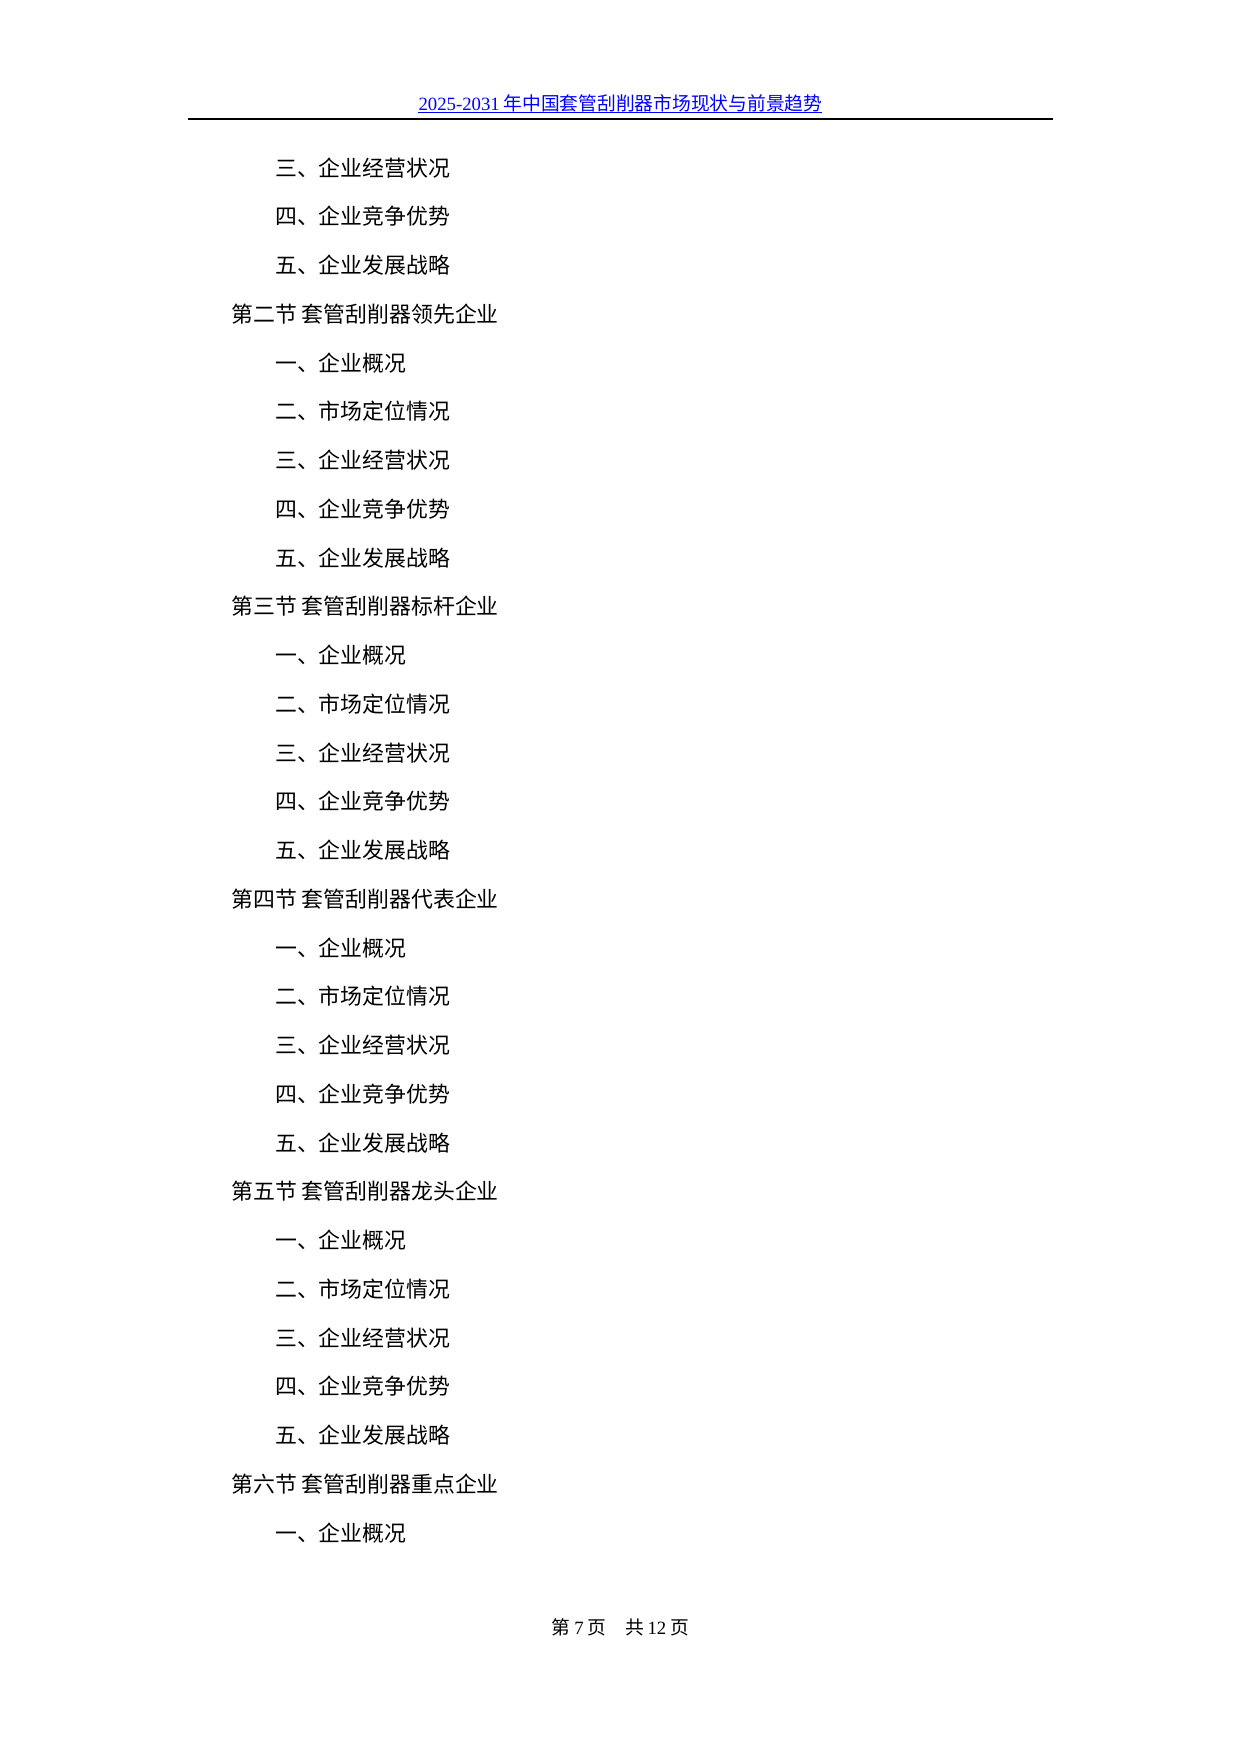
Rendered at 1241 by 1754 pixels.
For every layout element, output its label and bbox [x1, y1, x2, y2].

text [187, 150, 1053, 1548]
